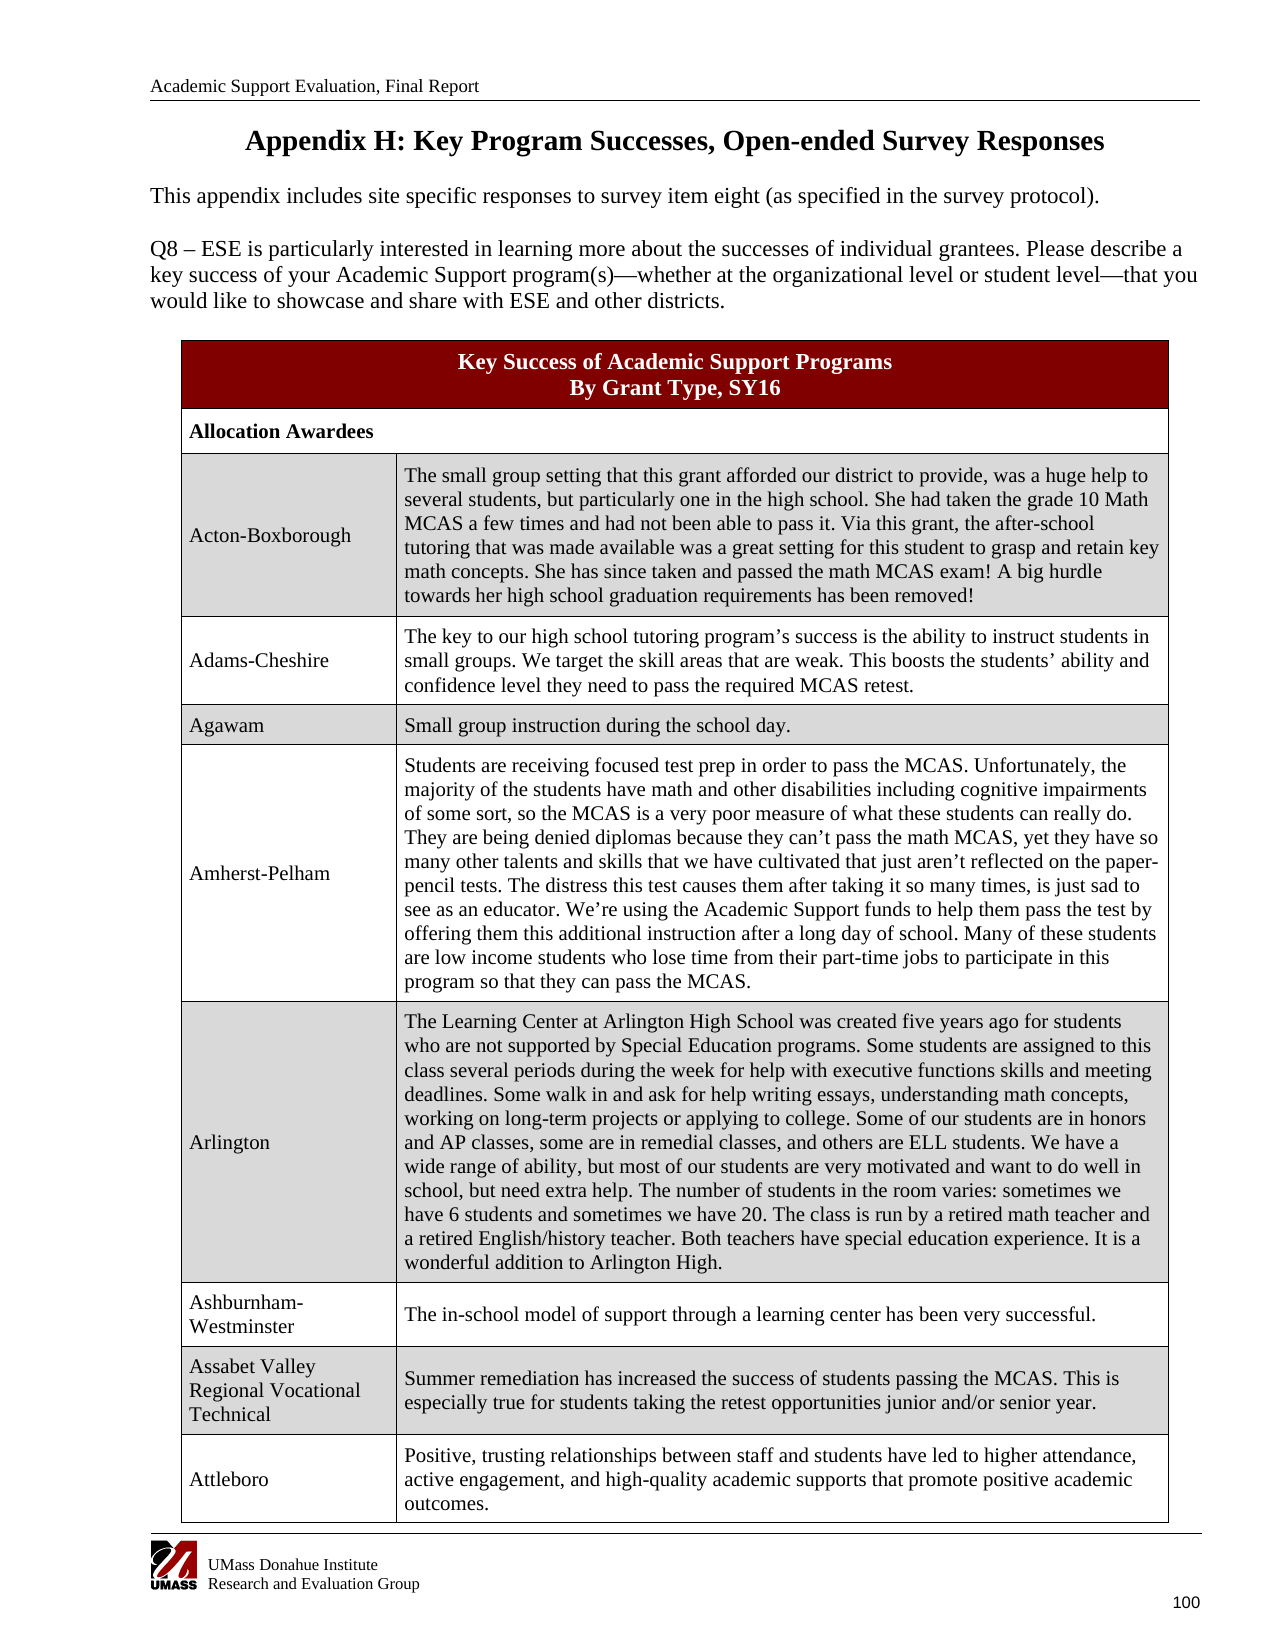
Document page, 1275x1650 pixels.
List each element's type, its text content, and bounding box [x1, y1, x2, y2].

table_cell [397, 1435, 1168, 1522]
picture [151, 1540, 198, 1591]
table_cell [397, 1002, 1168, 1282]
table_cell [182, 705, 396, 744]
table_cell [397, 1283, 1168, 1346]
text Q8 – ESE is particularly interested in learning more about the successes of individual grantees. Please describe a key success of your Academic Support program(s)—whether at the organizational level or student level—that you would like to showcase and share with ESE and other districts. [150, 234, 1200, 314]
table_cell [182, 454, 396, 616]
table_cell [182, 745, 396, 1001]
text This appendix includes site specific responses to survey item eight (as specified in the survey protocol). [150, 182, 1200, 208]
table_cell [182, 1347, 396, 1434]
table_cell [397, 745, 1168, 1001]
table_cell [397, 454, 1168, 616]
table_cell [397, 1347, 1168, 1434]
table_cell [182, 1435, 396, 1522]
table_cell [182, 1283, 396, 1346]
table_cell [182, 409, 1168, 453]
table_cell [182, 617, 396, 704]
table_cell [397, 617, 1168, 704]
subtitle Appendix H: Key Program Successes, Open-ended Survey Responses [150, 128, 1200, 156]
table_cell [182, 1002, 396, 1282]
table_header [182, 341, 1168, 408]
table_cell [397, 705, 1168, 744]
